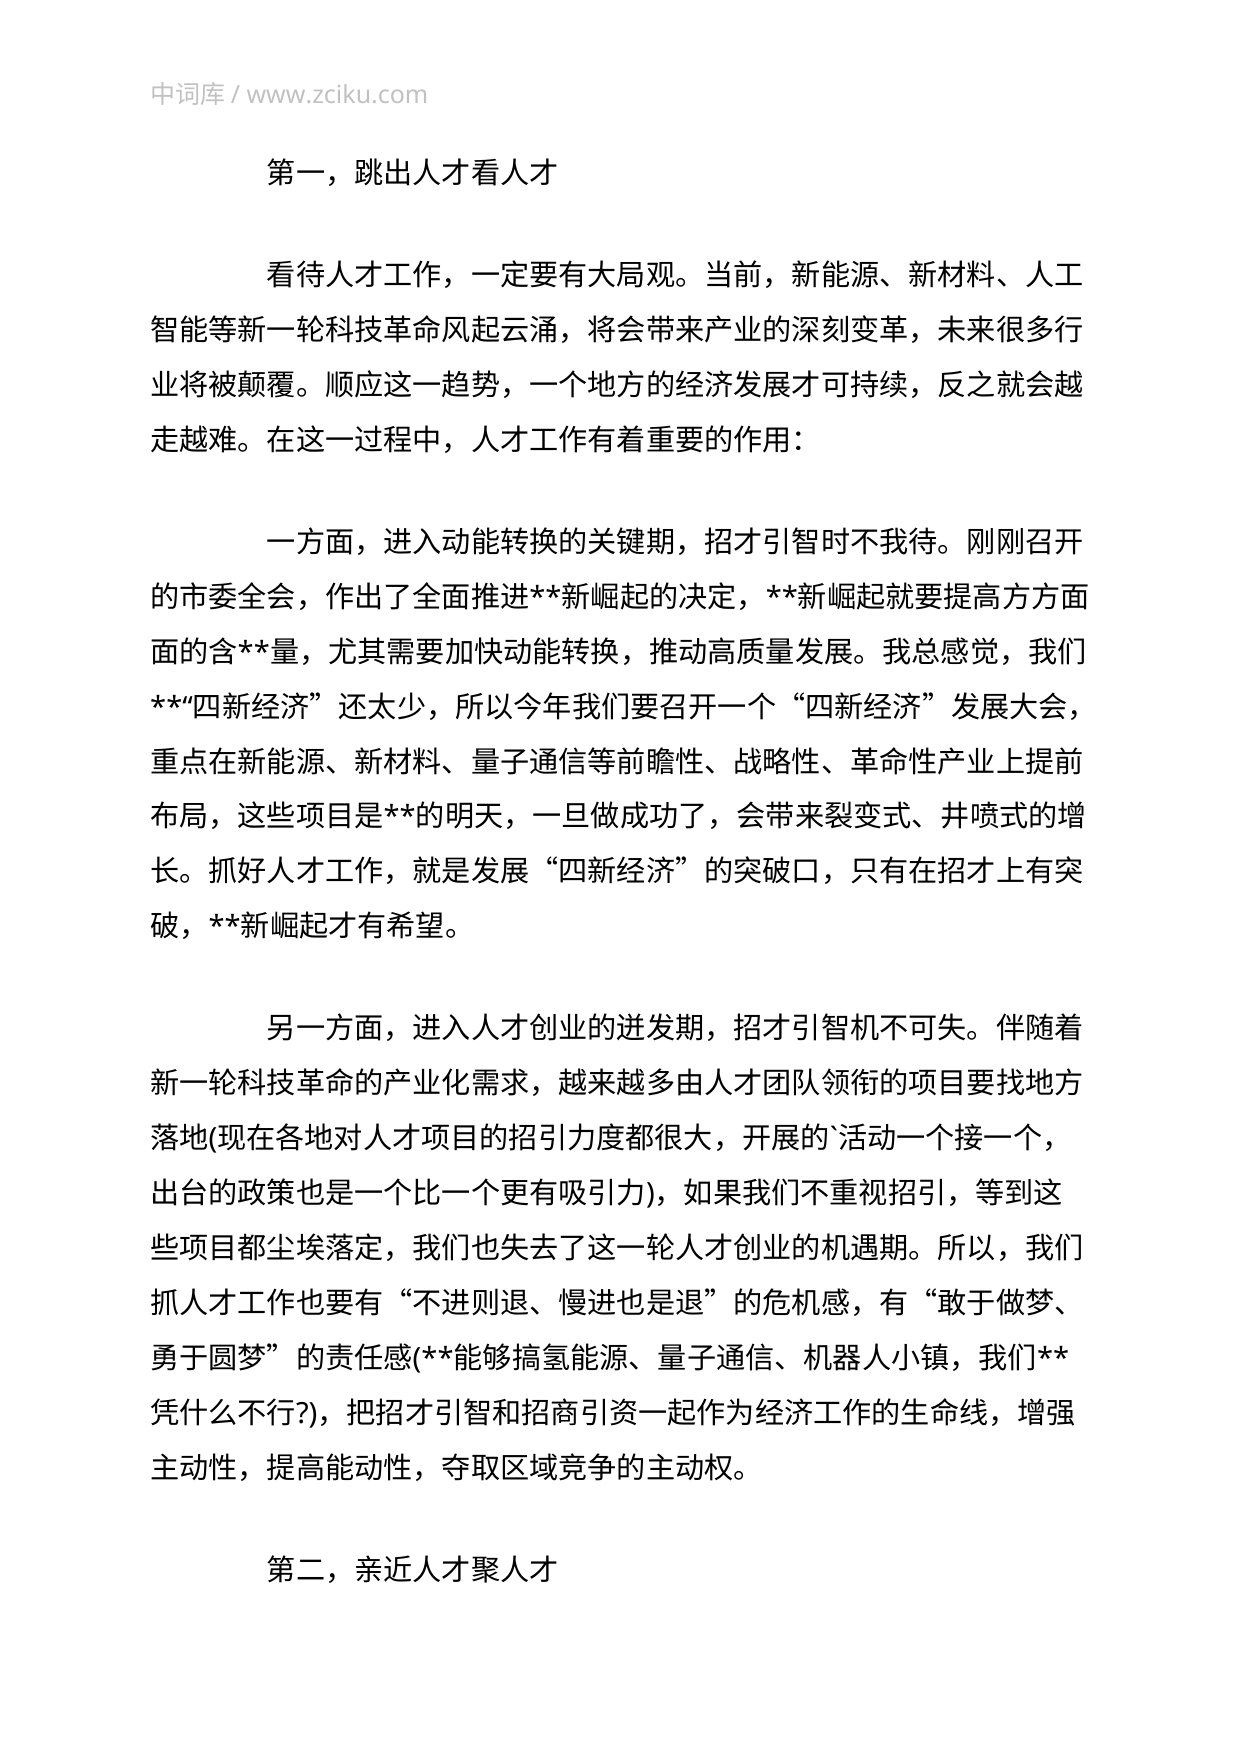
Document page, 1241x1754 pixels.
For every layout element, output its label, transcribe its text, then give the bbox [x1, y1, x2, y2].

text 看待人才工作，一定要有大局观。当前，新能源、新材料、人工智能等新一轮科技革命风起云涌，将会带来产业的深刻变革，未来很多行业将被颠覆。顺应这一趋势，一个地方的经济发展才可持续，反之就会越走越难。在这一过程中，人才工作有着重要的作用： [150, 252, 1090, 459]
text 第二，亲近人才聚人才 [150, 1546, 1090, 1588]
text 另一方面，进入人才创业的迸发期，招才引智机不可失。伴随着新一轮科技革命的产业化需求，越来越多由人才团队领衔的项目要找地方落地(现在各地对人才项目的招引力度都很大，开展的`活动一个接一个，出台的政策也是一个比一个更有吸引力)，如果我们不重视招引，等到这些项目都尘埃落定，我们也失去了这一轮人才创业的机遇期。所以，我们抓人才工作也要有“不进则退、慢进也是退”的危机感，有“敢于做梦、勇于圆梦”的责任感(**能够搞氢能源、量子通信、机器人小镇，我们**凭什么不行?)，把招才引智和招商引资一起作为经济工作的生命线，增强主动性，提高能动性，夺取区域竞争的主动权。 [150, 1005, 1090, 1487]
text 一方面，进入动能转换的关键期，招才引智时不我待。刚刚召开的市委全会，作出了全面推进**新崛起的决定，**新崛起就要提高方方面面的含**量，尤其需要加快动能转换，推动高质量发展。我总感觉，我们**“四新经济”还太少，所以今年我们要召开一个“四新经济”发展大会，重点在新能源、新材料、量子通信等前瞻性、战略性、革命性产业上提前布局，这些项目是**的明天，一旦做成功了，会带来裂变式、井喷式的增长。抓好人才工作，就是发展“四新经济”的突破口，只有在招才上有突破，**新崛起才有希望。 [150, 518, 1090, 945]
text 第一，跳出人才看人才 [150, 150, 1090, 192]
